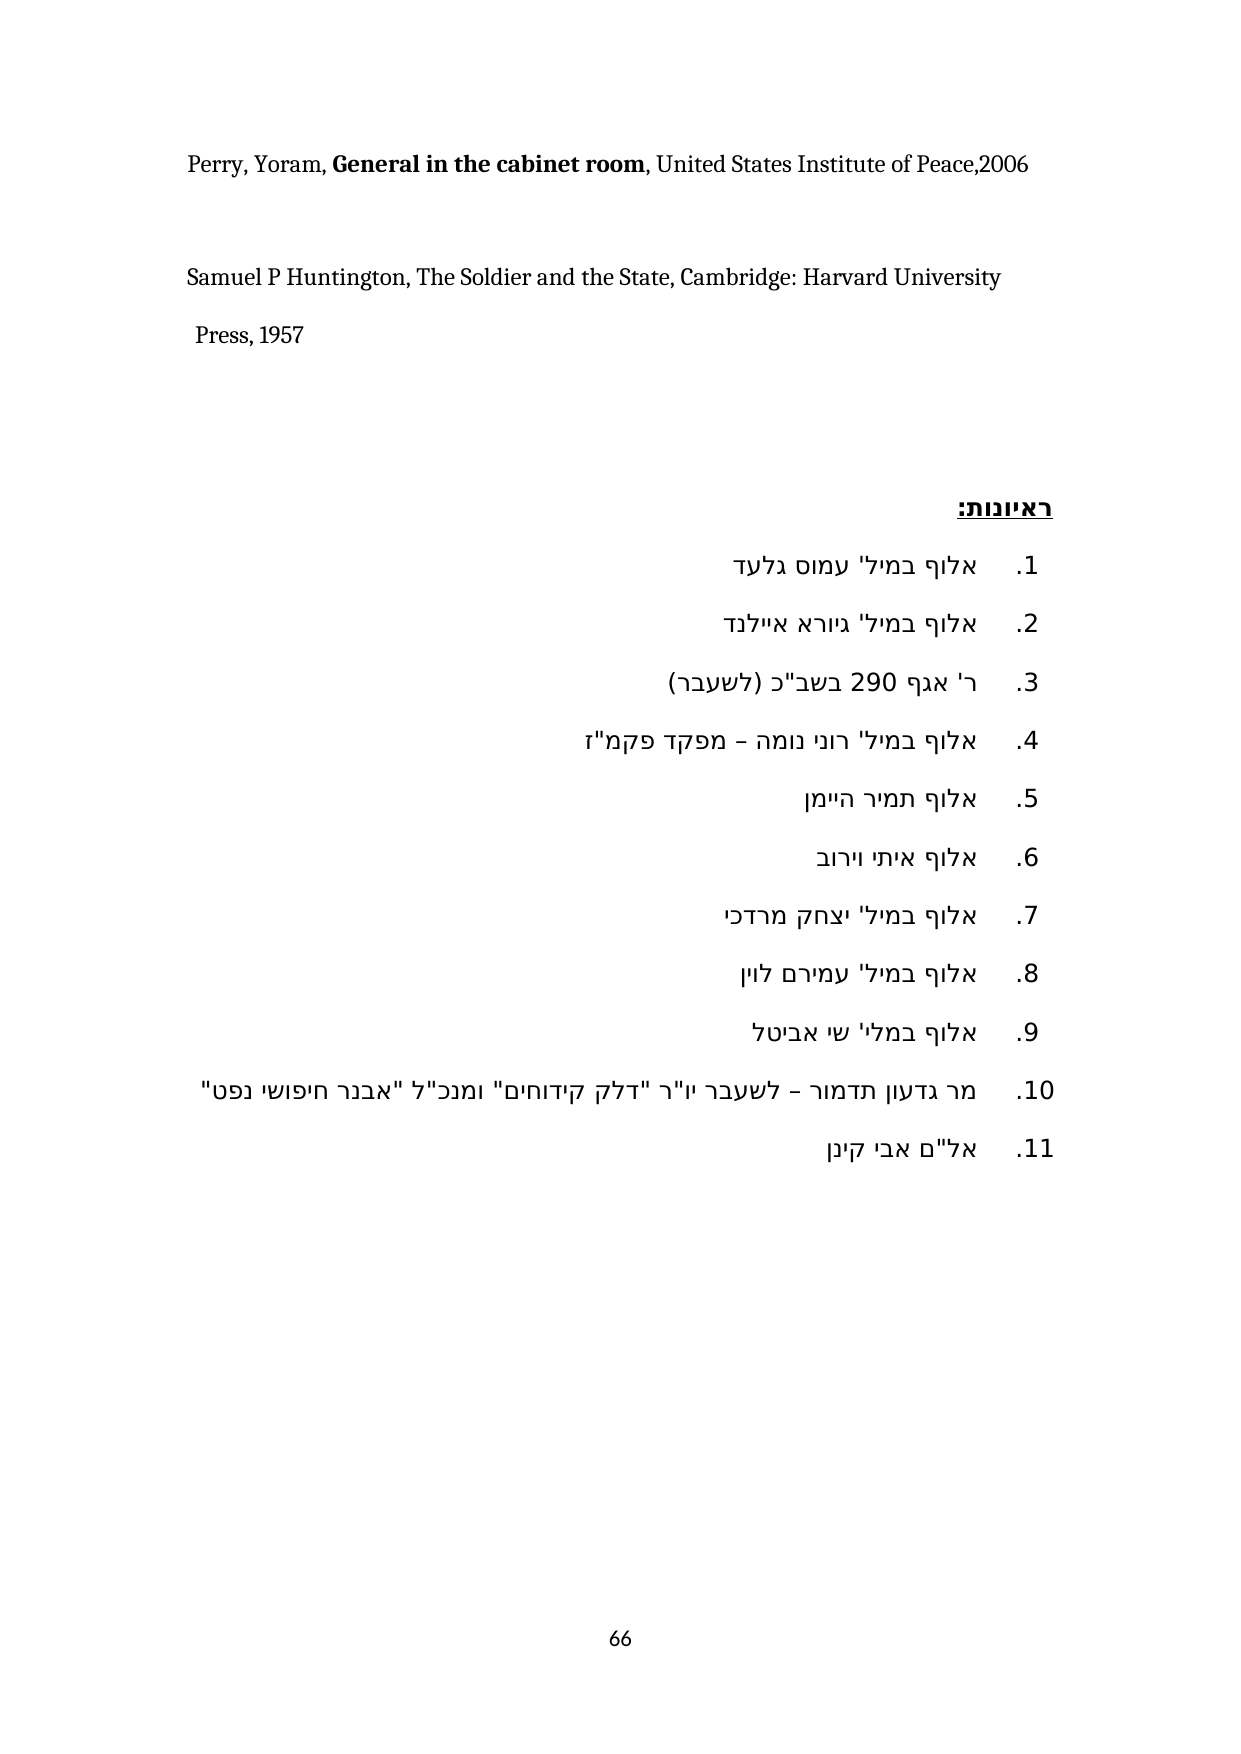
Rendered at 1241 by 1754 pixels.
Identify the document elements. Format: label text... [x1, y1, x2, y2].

list ר' אגף 290 בשב"כ (לשעבר) [187, 668, 1015, 697]
list אלוף במיל' עמוס גלעד [187, 551, 1015, 580]
list אלוף במיל' רוני נומה – מפקד פקמ"ז [187, 726, 1015, 755]
list אל"ם אבי קינן [187, 1134, 1015, 1164]
text Perry, Yoram, General in the cabinet room, United States Institute of Peace,2006 [187, 150, 1053, 235]
text Samuel P Huntington, The Soldier and the State, Cambridge: Harvard University Press, 1957 [187, 263, 1053, 350]
list אלוף איתי וירוב [187, 843, 1015, 872]
list אלוף במלי' שי אביטל [187, 1018, 1015, 1047]
list אלוף במיל' גיורא איילנד [187, 609, 1015, 639]
list אלוף במיל' עמירם לוין [187, 959, 1015, 989]
list אלוף תמיר היימן [187, 784, 1015, 814]
text ראיונות: [187, 493, 1053, 522]
list מר גדעון תדמור – לשעבר יו"ר "דלק קידוחים" ומנכ"ל "אבנר חיפושי נפט" [187, 1076, 1015, 1105]
list אלוף במיל' יצחק מרדכי [187, 901, 1015, 930]
